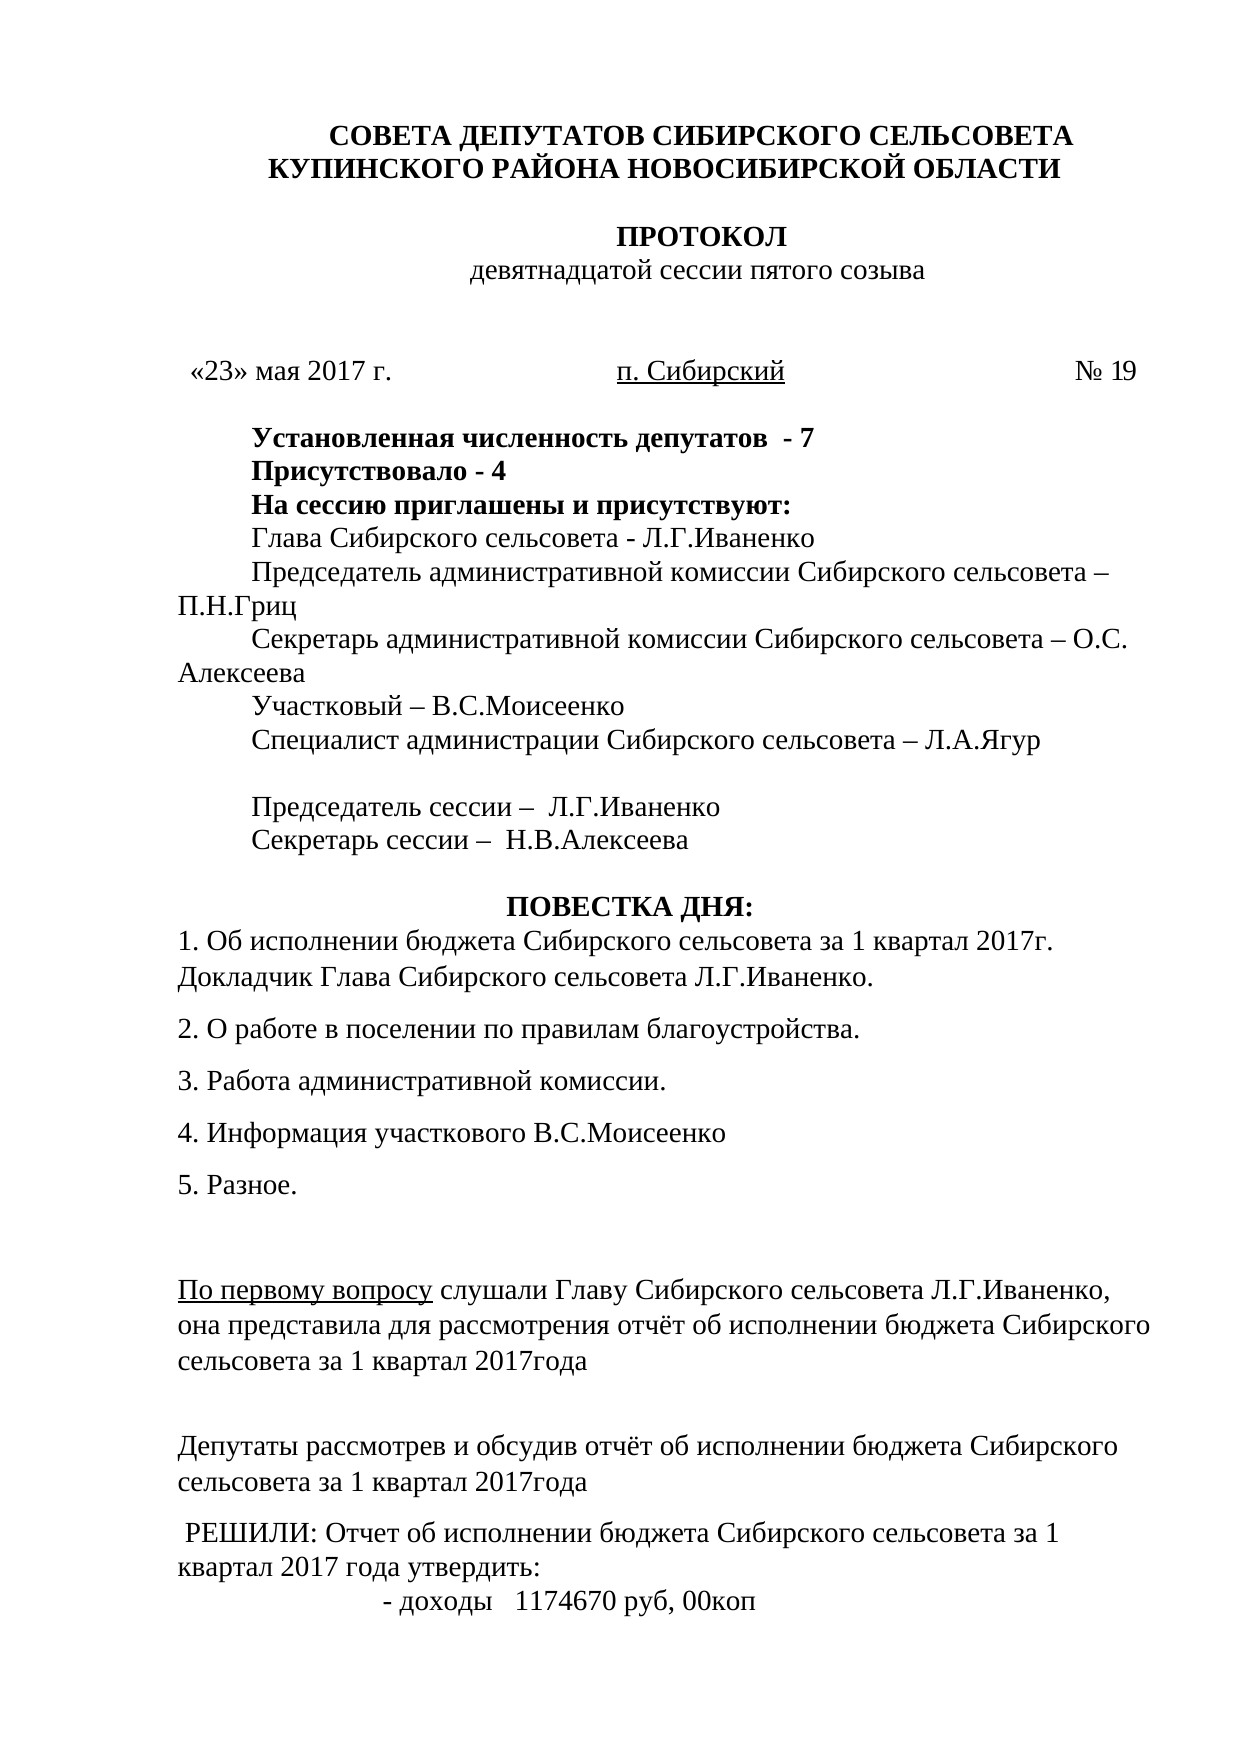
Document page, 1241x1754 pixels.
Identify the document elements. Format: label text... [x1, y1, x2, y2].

text Глава Сибирского сельсовета - Л.Г.Иваненко [177, 521, 1152, 554]
text 4. Информация участкового В.С.Моисеенко [177, 1115, 1152, 1149]
text - доходы 1174670 руб, 00коп [215, 1583, 1152, 1616]
text Председатель сессии – Л.Г.Иваненко [177, 789, 1152, 822]
text РЕШИЛИ: Отчет об исполнении бюджета Сибирского сельсовета за 1 квартал 2017 года утвердить: [177, 1516, 1152, 1583]
text СОВЕТА ДЕПУТАТОВ СИБИРСКОГО СЕЛЬСОВЕТА КУПИНСКОГО РАЙОНА НОВОСИБИРСКОЙ ОБЛАСТИ [177, 118, 1152, 185]
text 1. Об исполнении бюджета Сибирского сельсовета за 1 квартал 2017г. Докладчик Глава Сибирского сельсовета Л.Г.Иваненко. [177, 923, 1152, 992]
text Депутаты рассмотрев и обсудив отчёт об исполнении бюджета Сибирского сельсовета за 1 квартал 2017года [177, 1428, 1152, 1497]
text Секретарь административной комиссии Сибирского сельсовета – О.С. Алексеева [177, 621, 1152, 688]
text 5. Разное. [177, 1167, 1152, 1201]
text Секретарь сессии – Н.В.Алексеева [177, 822, 1152, 856]
text Установленная численность депутатов - 7 [177, 420, 1152, 453]
text ПРОТОКОЛ [177, 219, 1152, 252]
text ПОВЕСТКА ДНЯ: [177, 889, 1152, 923]
text девятнадцатой сессии пятого созыва [177, 252, 1152, 286]
text 2. О работе в поселении по правилам благоустройства. [177, 1011, 1152, 1044]
text Специалист администрации Сибирского сельсовета – Л.А.Ягур [177, 722, 1152, 755]
text «23» мая 2017 г. п. Сибирский № 19 [177, 353, 1152, 386]
text Присутствовало - 4 [177, 453, 1152, 487]
text Участковый – В.С.Моисеенко [177, 688, 1152, 722]
text Председатель административной комиссии Сибирского сельсовета – П.Н.Гриц [177, 554, 1152, 621]
text По первому вопросу слушали Главу Сибирского сельсовета Л.Г.Иваненко, она представила для рассмотрения отчёт об исполнении бюджета Сибирского сельсовета за 1 квартал 2017года [177, 1272, 1152, 1376]
text На сессию приглашены и присутствуют: [177, 487, 1152, 521]
text 3. Работа административной комиссии. [177, 1063, 1152, 1097]
